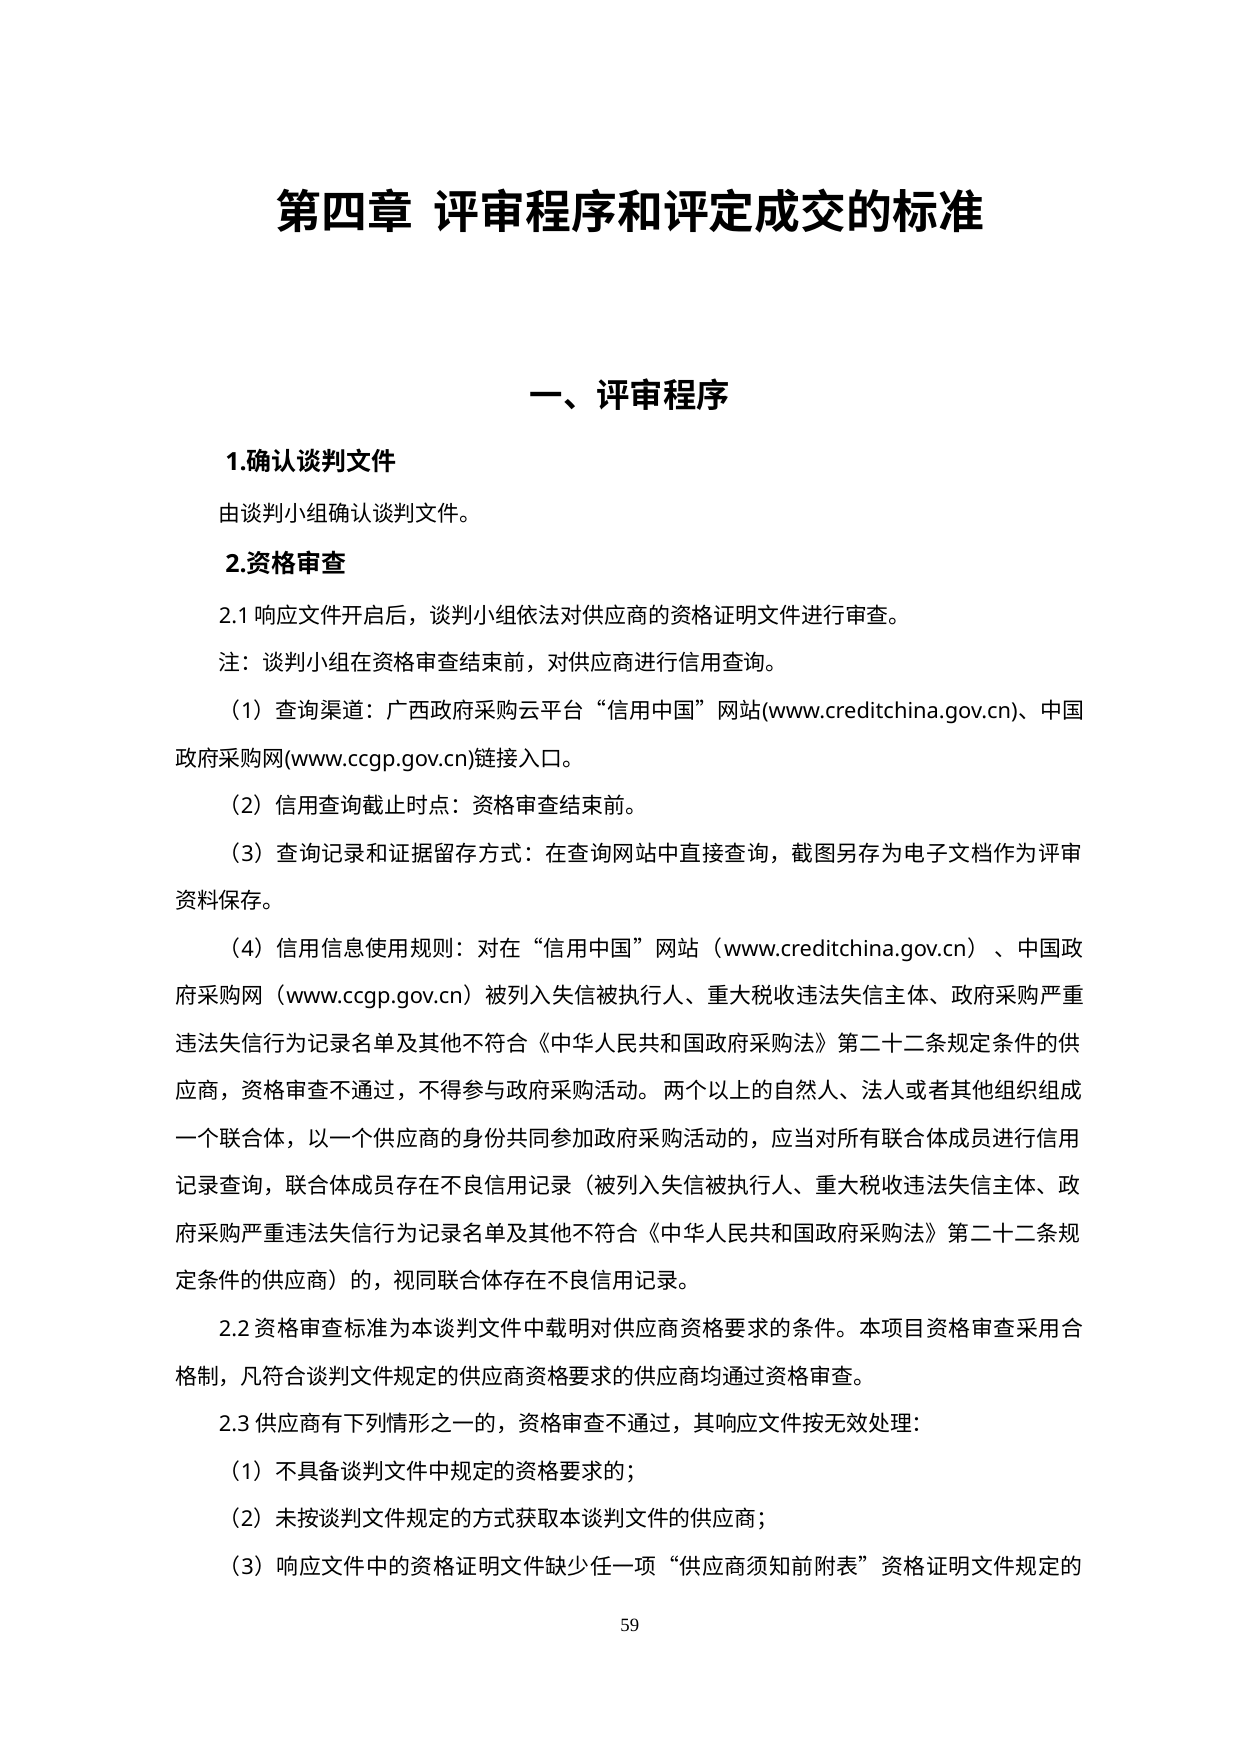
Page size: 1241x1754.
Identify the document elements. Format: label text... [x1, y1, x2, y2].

text （4）信用信息使用规则：对在“信用中国”网站（www.creditchina.gov.cn） 、中国政府采购网（www.ccgp.gov.cn）被列入失信被执行人、重大税收违法失信主体、政府采购严重违法失信行为记录名单及其他不符合《中华人民共和国政府采购法》第二十二条规定条件的供应商，资格审查不通过，不得参与政府采购活动。两个以上的自然人、法人或者其他组织组成一个联合体，以一个供应商的身份共同参加政府采购活动的，应当对所有联合体成员进行信用记录查询，联合体成员存在不良信用记录（被列入失信被执行人、重大税收违法失信主体、政府采购严重违法失信行为记录名单及其他不符合《中华人民共和国政府采购法》第二十二条规定条件的供应商）的，视同联合体存在不良信用记录。 [175, 931, 1084, 1295]
text 1.确认谈判文件 [175, 442, 1084, 478]
text 2.2资格审查标准为本谈判文件中载明对供应商资格要求的条件。本项目资格审查采用合格制，凡符合谈判文件规定的供应商资格要求的供应商均通过资格审查。 [175, 1311, 1084, 1390]
text （2）信用查询截止时点：资格审查结束前。 [175, 788, 1084, 820]
text （1）不具备谈判文件中规定的资格要求的； [175, 1454, 1084, 1486]
text （1）查询渠道：广西政府采购云平台“信用中国”网站(www.creditchina.gov.cn)、中国政府采购网(www.ccgp.gov.cn)链接入口。 [175, 693, 1084, 772]
text 2.资格审查 [175, 543, 1084, 580]
text 一、评审程序 [175, 369, 1084, 417]
text 注：谈判小组在资格审查结束前，对供应商进行信用查询。 [175, 645, 1084, 677]
text 2.3 供应商有下列情形之一的，资格审查不通过，其响应文件按无效处理： [175, 1406, 1084, 1438]
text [175, 1549, 1084, 1581]
text 由谈判小组确认谈判文件。 [175, 496, 1084, 528]
subtitle 第四章 评审程序和评定成交的标准 [175, 175, 1084, 241]
text （2）未按谈判文件规定的方式获取本谈判文件的供应商； [175, 1501, 1084, 1533]
text （3）查询记录和证据留存方式：在查询网站中直接查询，截图另存为电子文档作为评审资料保存。 [175, 836, 1084, 915]
text 2.1响应文件开启后，谈判小组依法对供应商的资格证明文件进行审查。 [175, 598, 1084, 629]
